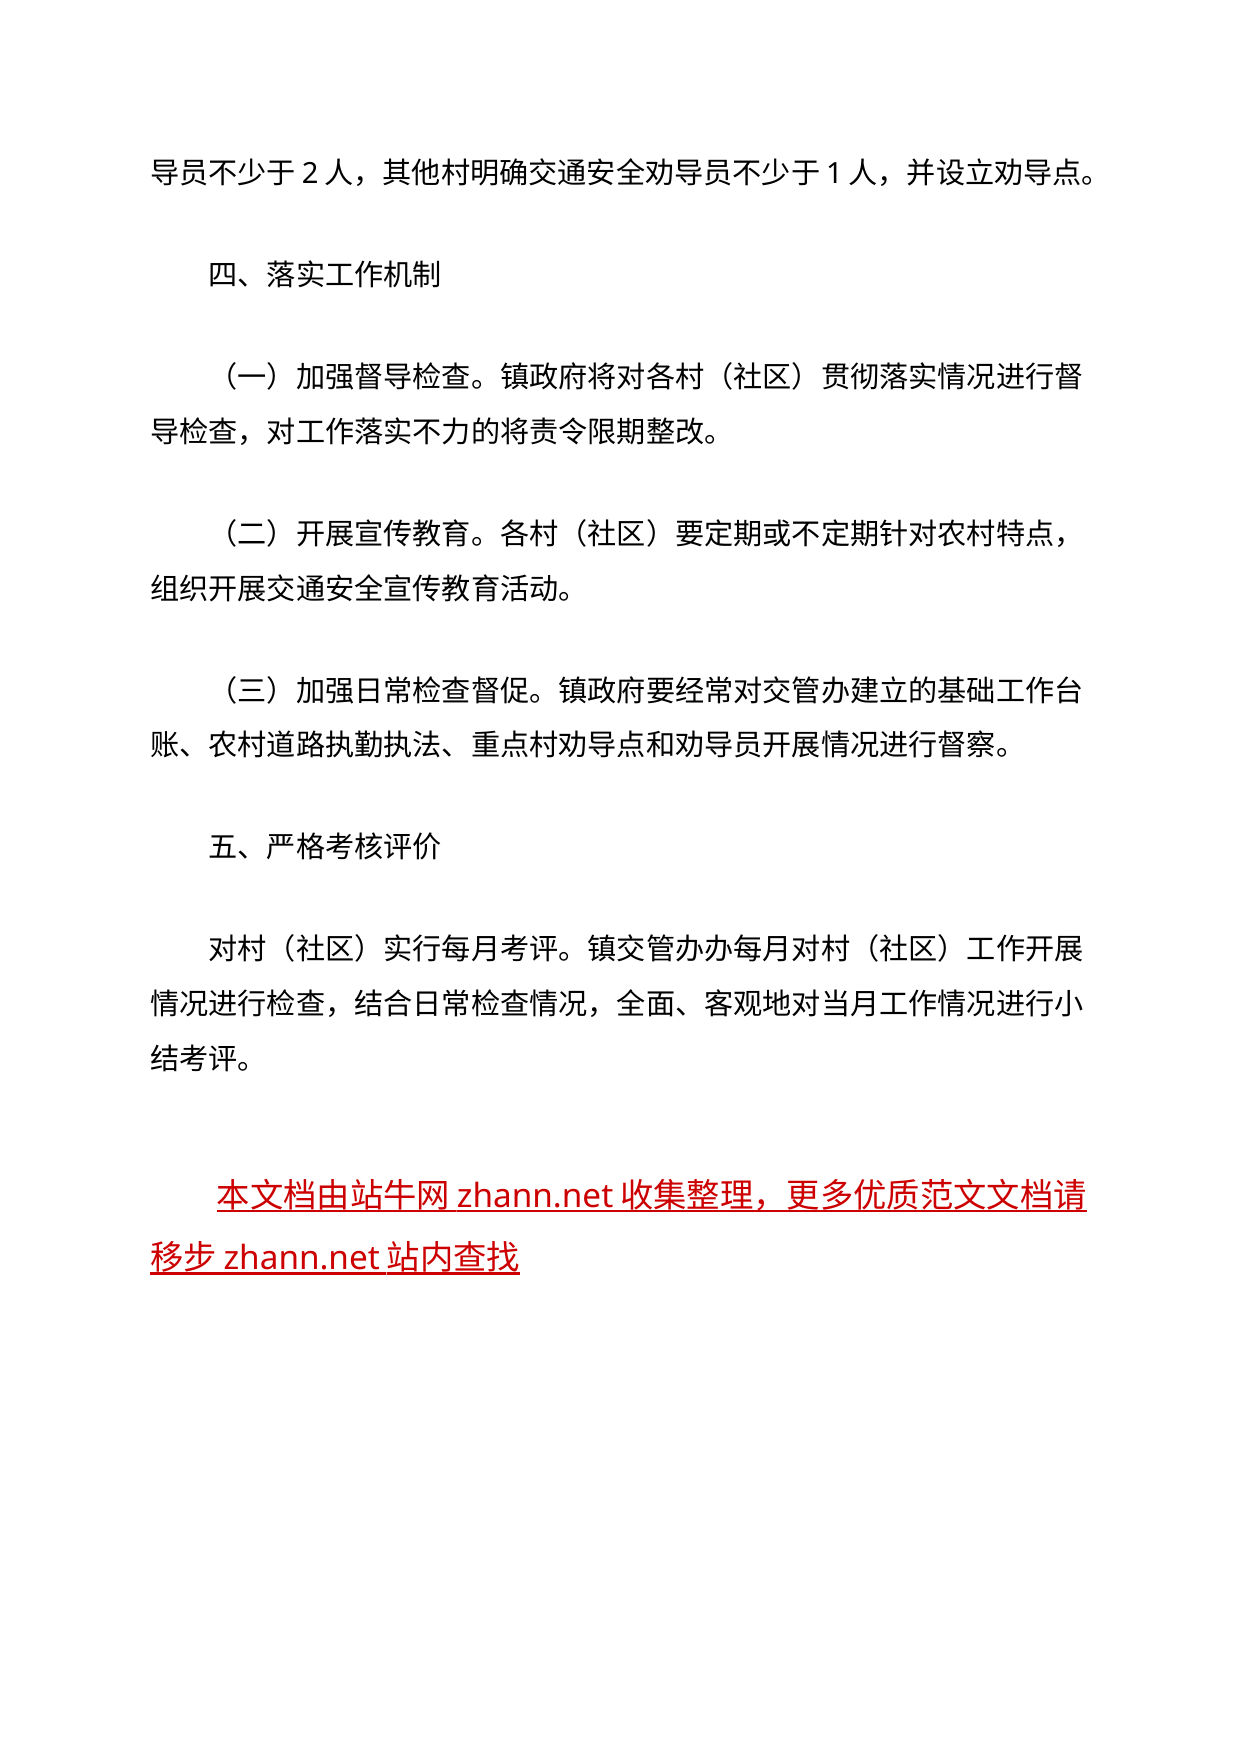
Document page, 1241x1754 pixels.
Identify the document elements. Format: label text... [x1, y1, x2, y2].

text 五、严格考核评价 [150, 824, 1090, 866]
text （三）加强日常检查督促。镇政府要经常对交管办建立的基础工作台账、农村道路执勤执法、重点村劝导点和劝导员开展情况进行督察。 [150, 667, 1090, 764]
text 四、落实工作机制 [150, 252, 1090, 294]
text （二）开展宣传教育。各村（社区）要定期或不定期针对农村特点，组织开展交通安全宣传教育活动。 [150, 510, 1090, 608]
text 对村（社区）实行每月考评。镇交管办办每月对村（社区）工作开展情况进行检查，结合日常检查情况，全面、客观地对当月工作情况进行小结考评。 [150, 926, 1090, 1078]
text 本文档由站牛网zhann.net收集整理，更多优质范文文档请移步zhann.net站内查找 [150, 1168, 1090, 1279]
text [150, 150, 1090, 192]
text （一）加强督导检查。镇政府将对各村（社区）贯彻落实情况进行督导检查，对工作落实不力的将责令限期整改。 [150, 354, 1090, 451]
